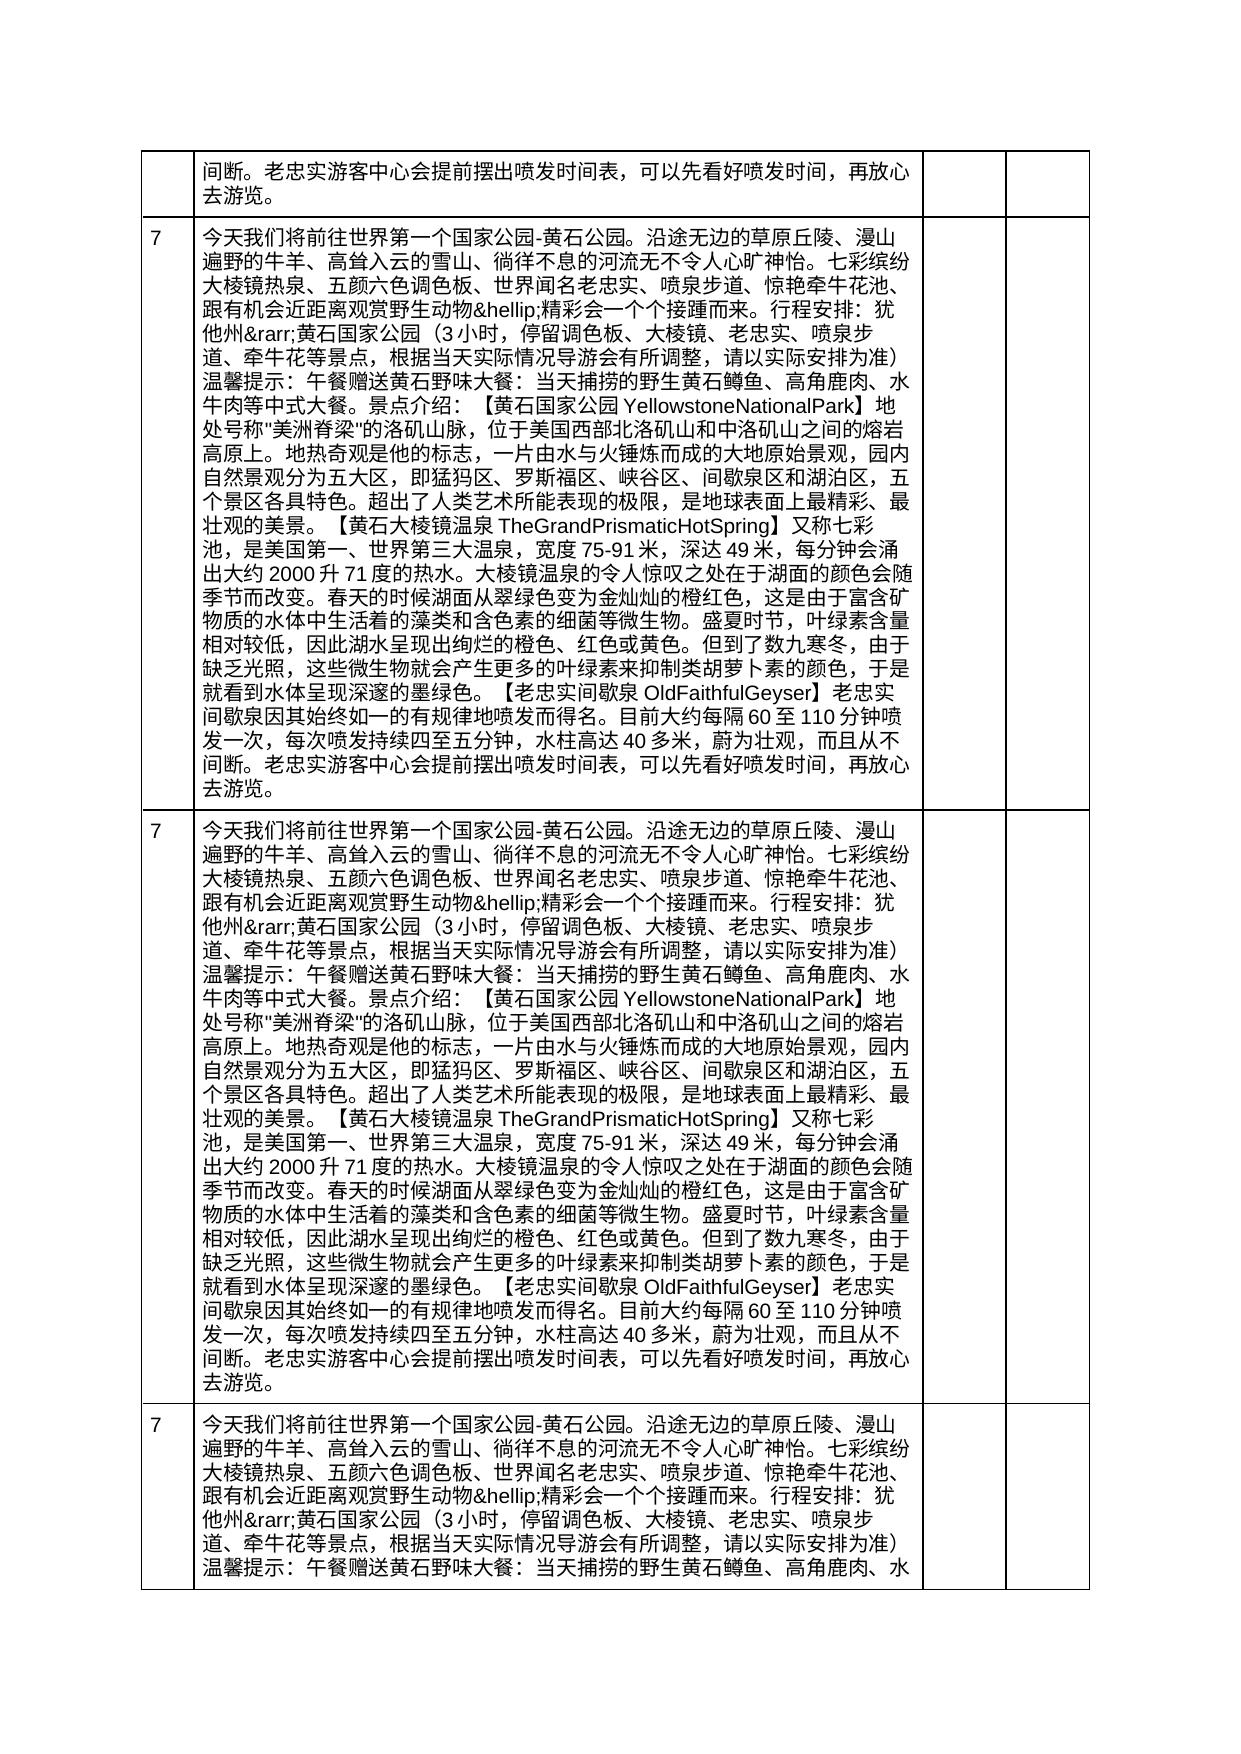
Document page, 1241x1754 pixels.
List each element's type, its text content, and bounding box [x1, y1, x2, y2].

table_cell 7 [142, 810, 193, 1403]
table_cell [1007, 811, 1089, 1403]
table_cell 7 [142, 1404, 193, 1588]
table_cell 7 [142, 152, 193, 216]
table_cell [195, 1404, 922, 1588]
table_cell [924, 218, 1005, 809]
table_cell 7 [142, 217, 193, 809]
table_cell [924, 1404, 1005, 1588]
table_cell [195, 152, 922, 216]
table_cell [924, 152, 1005, 216]
table_cell [1007, 218, 1089, 809]
table_cell [1007, 152, 1089, 216]
table_cell [924, 811, 1005, 1403]
table_cell [1007, 1404, 1089, 1588]
